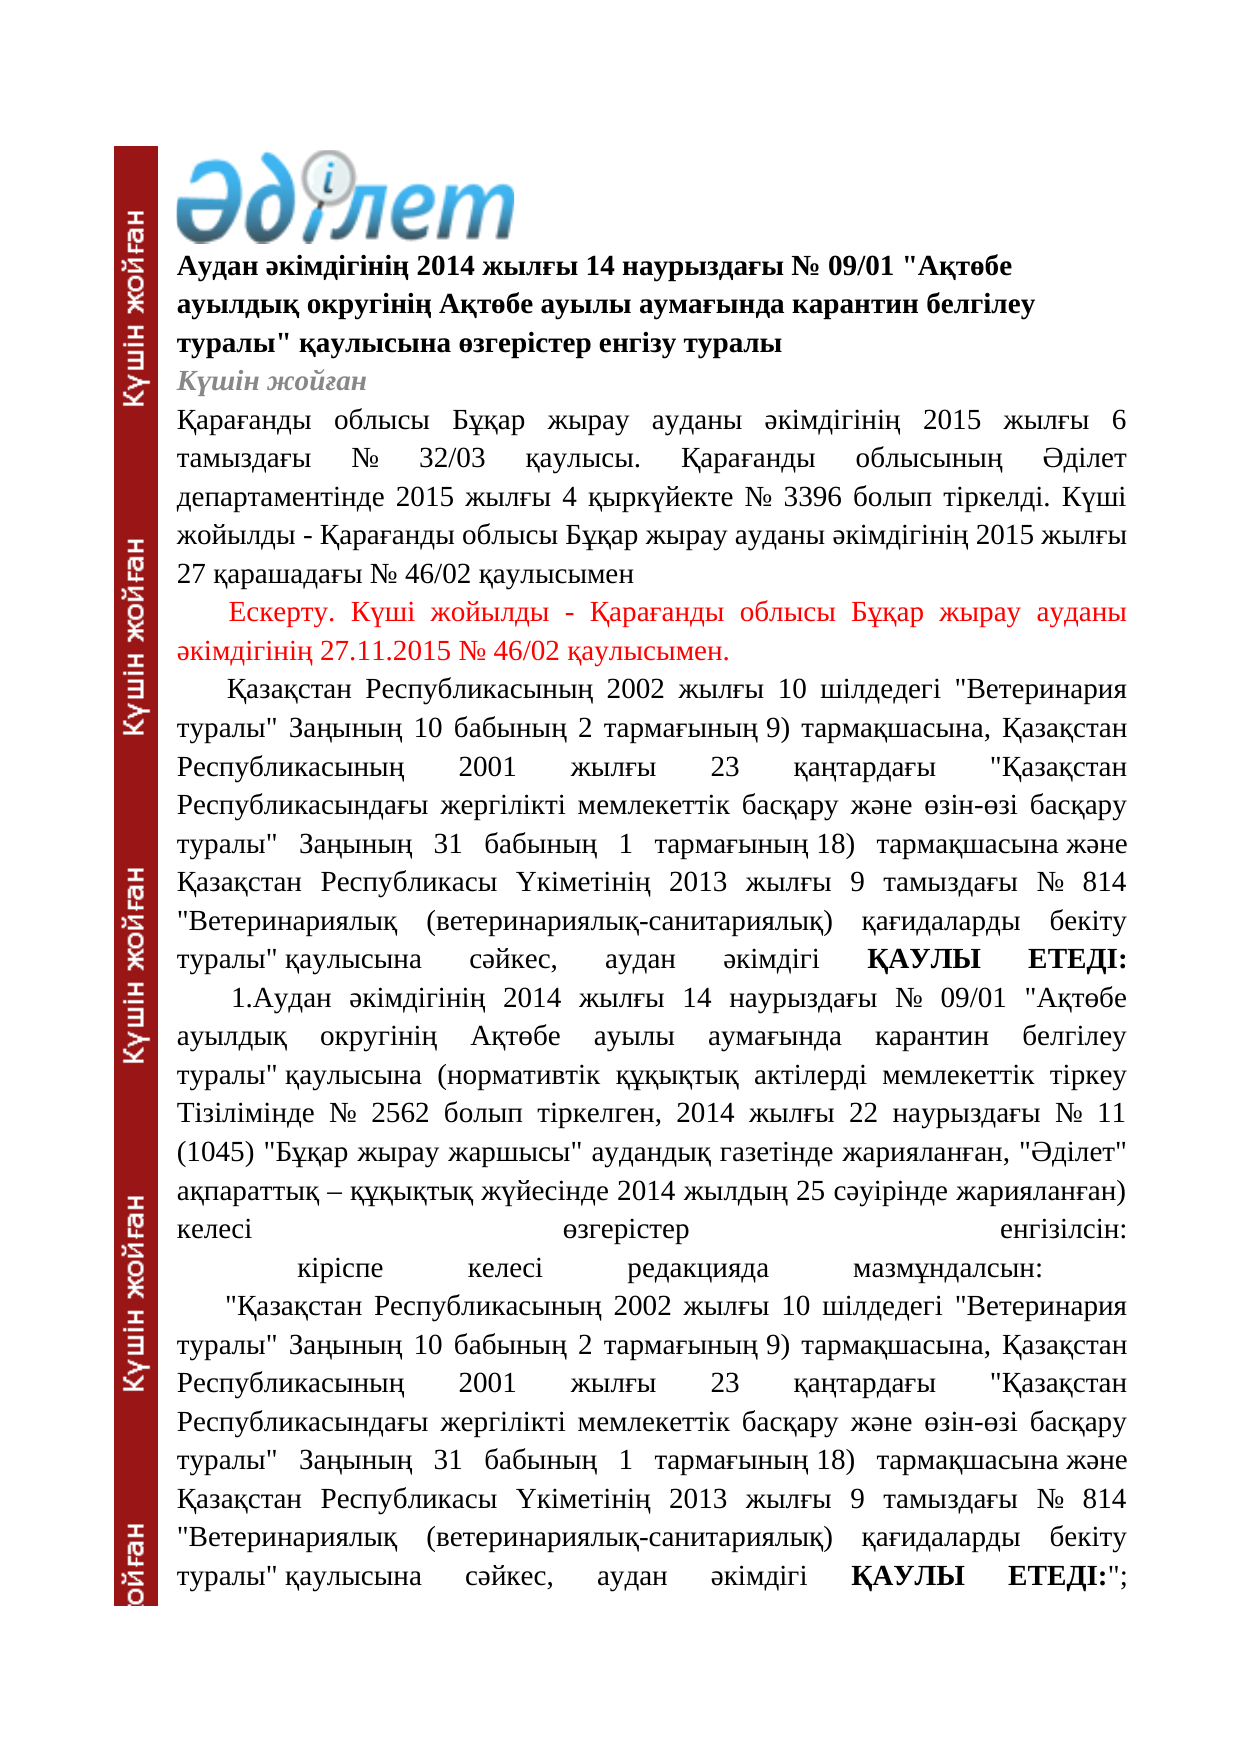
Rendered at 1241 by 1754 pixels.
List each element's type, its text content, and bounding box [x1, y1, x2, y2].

picture [114, 146, 158, 248]
picture [114, 397, 158, 402]
picture [114, 667, 158, 672]
text Қарағанды облысы Бұқар жырау ауданы әкімдігінің 2015 жылғы 6 тамыздағы № 32/03 қаулысы. Қарағанды облысының Әділет департаментінде 2015 жылғы 4 қыркүйекте № 3396 болып тіркелді. Күші жойылды - Қарағанды облысы Бұқар жырау ауданы әкімдігінің 2015 жылғы 27 қарашадағы № 46/02 қаулысымен [112, 402, 1128, 589]
text Ескерту. Күші жойылды - Қарағанды облысы Бұқар жырау ауданы әкімдігінің 27.11.2015 № 46/02 қаулысымен. [112, 594, 1128, 667]
text Күшін жойған [112, 363, 1128, 397]
picture [114, 589, 158, 594]
picture [176, 150, 515, 244]
picture [114, 358, 158, 363]
picture [114, 1592, 158, 1606]
text Аудан әкімдігінің 2014 жылғы 14 наурыздағы № 09/01 "Ақтөбе ауылдық округінің Ақтөбе ауылы аумағында карантин белгілеу туралы" қаулысына өзгерістер енгізу туралы [112, 248, 1128, 358]
